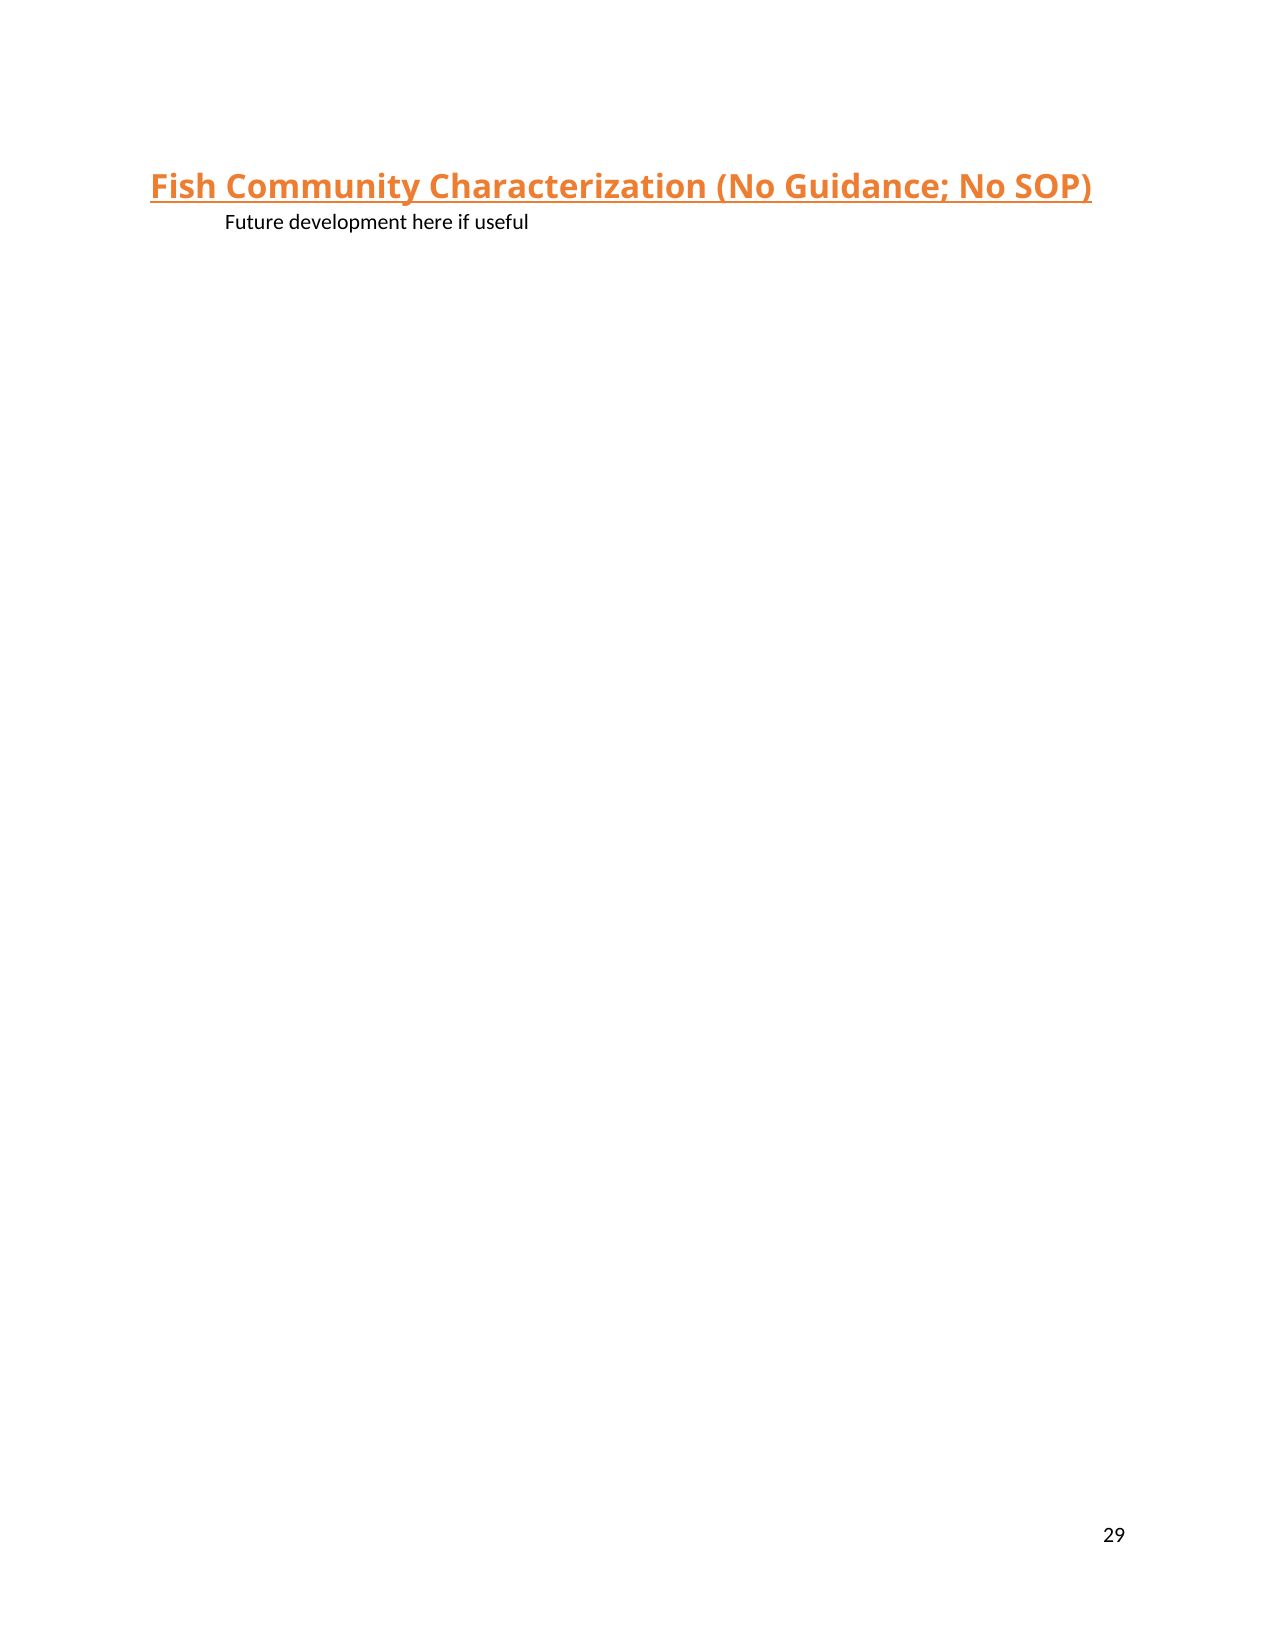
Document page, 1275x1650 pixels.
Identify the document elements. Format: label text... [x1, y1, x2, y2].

subtitle Fish Community Characterization (No Guidance; No SOP) [150, 162, 1125, 208]
text Future development here if useful [225, 208, 1125, 234]
